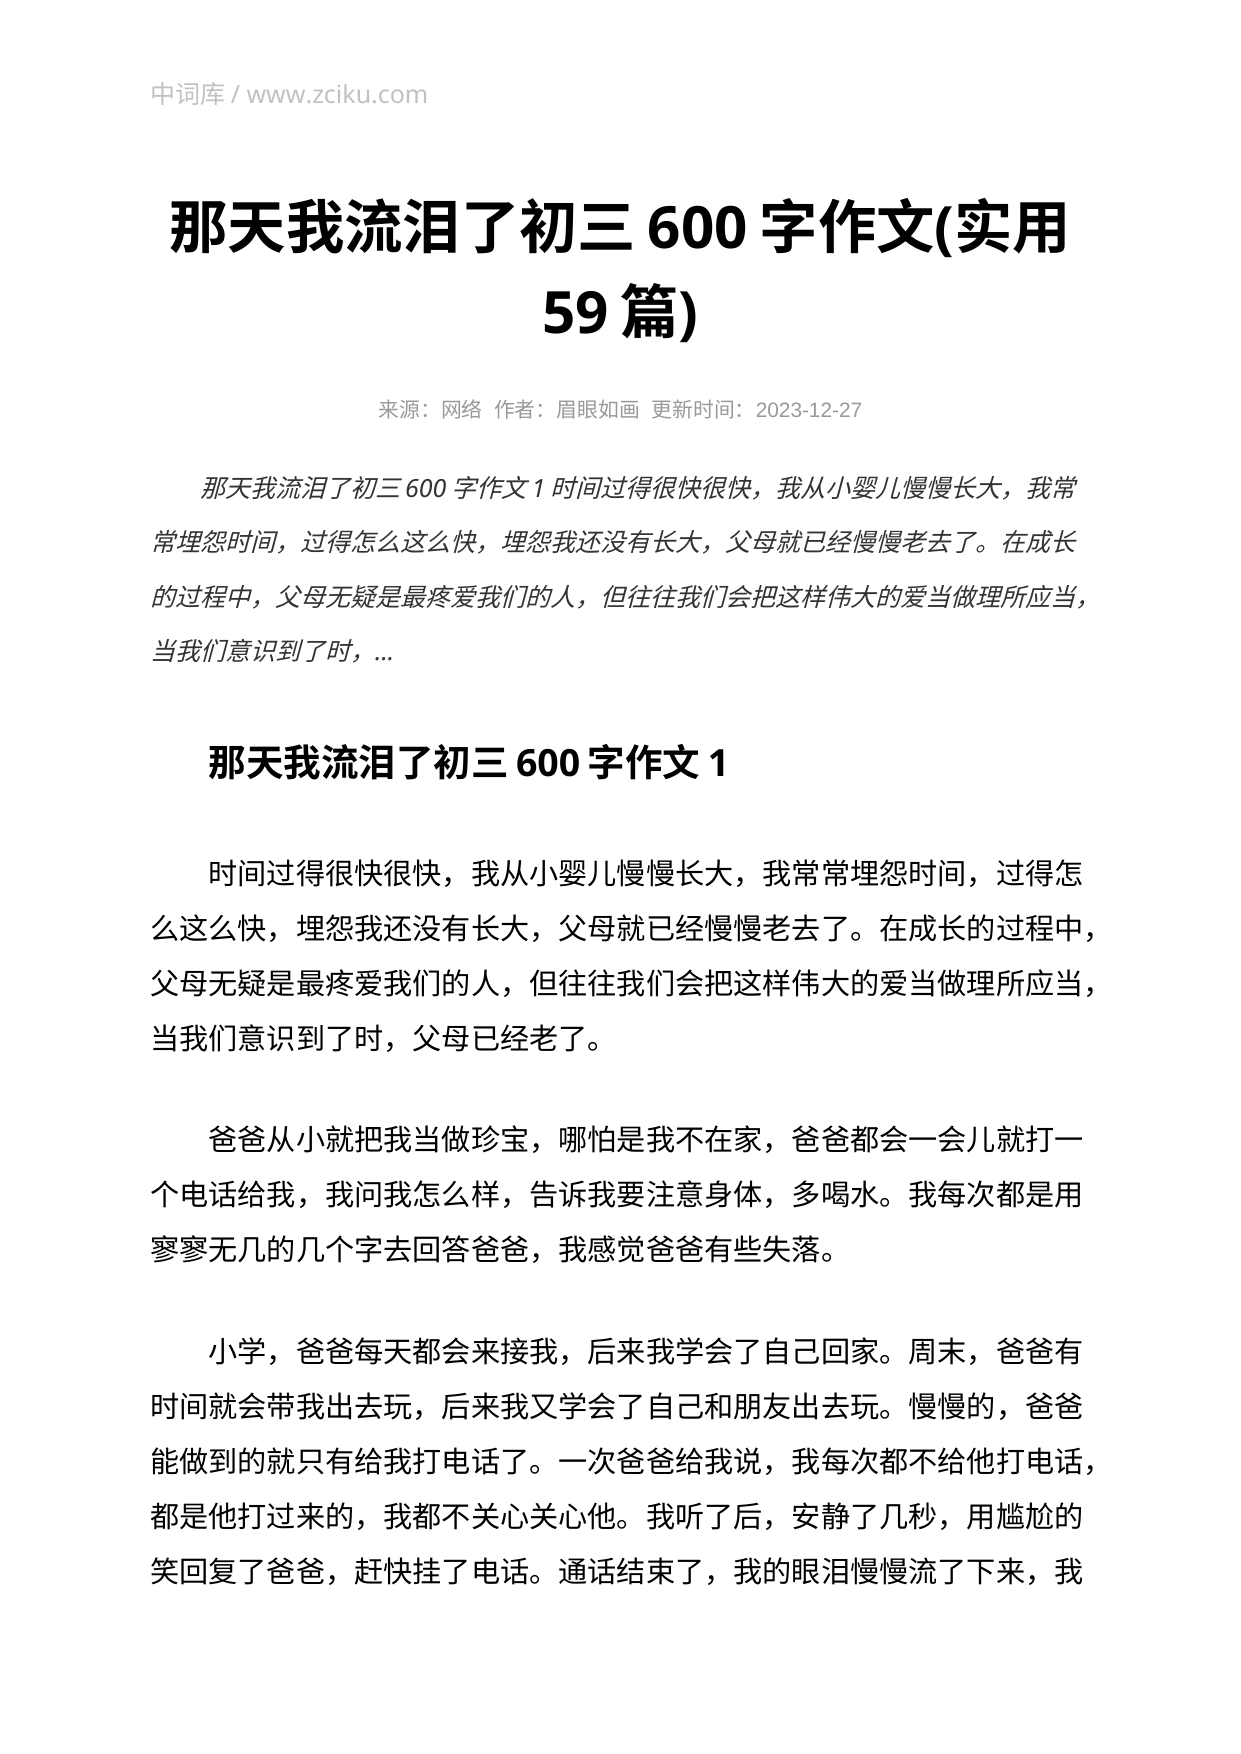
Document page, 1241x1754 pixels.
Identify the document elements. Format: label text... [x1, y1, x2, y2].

text 那天我流泪了初三600字作文1时间过得很快很快，我从小婴儿慢慢长大，我常常埋怨时间，过得怎么这么快，埋怨我还没有长大，父母就已经慢慢老去了。在成长的过程中，父母无疑是最疼爱我们的人，但往往我们会把这样伟大的爱当做理所应当，当我们意识到了时，... [150, 468, 1090, 668]
subtitle 那天我流泪了初三600字作文(实用59篇) [150, 181, 1090, 351]
text 来源：网络 作者：眉眼如画 更新时间：2023-12-27 [150, 398, 1090, 422]
text 时间过得很快很快，我从小婴儿慢慢长大，我常常埋怨时间，过得怎么这么快，埋怨我还没有长大，父母就已经慢慢老去了。在成长的过程中，父母无疑是最疼爱我们的人，但往往我们会把这样伟大的爱当做理所应当，当我们意识到了时，父母已经老了。 [150, 851, 1090, 1057]
text 那天我流泪了初三600字作文1 [150, 733, 1090, 787]
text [150, 1328, 1090, 1590]
text 爸爸从小就把我当做珍宝，哪怕是我不在家，爸爸都会一会儿就打一个电话给我，我问我怎么样，告诉我要注意身体，多喝水。我每次都是用寥寥无几的几个字去回答爸爸，我感觉爸爸有些失落。 [150, 1117, 1090, 1269]
